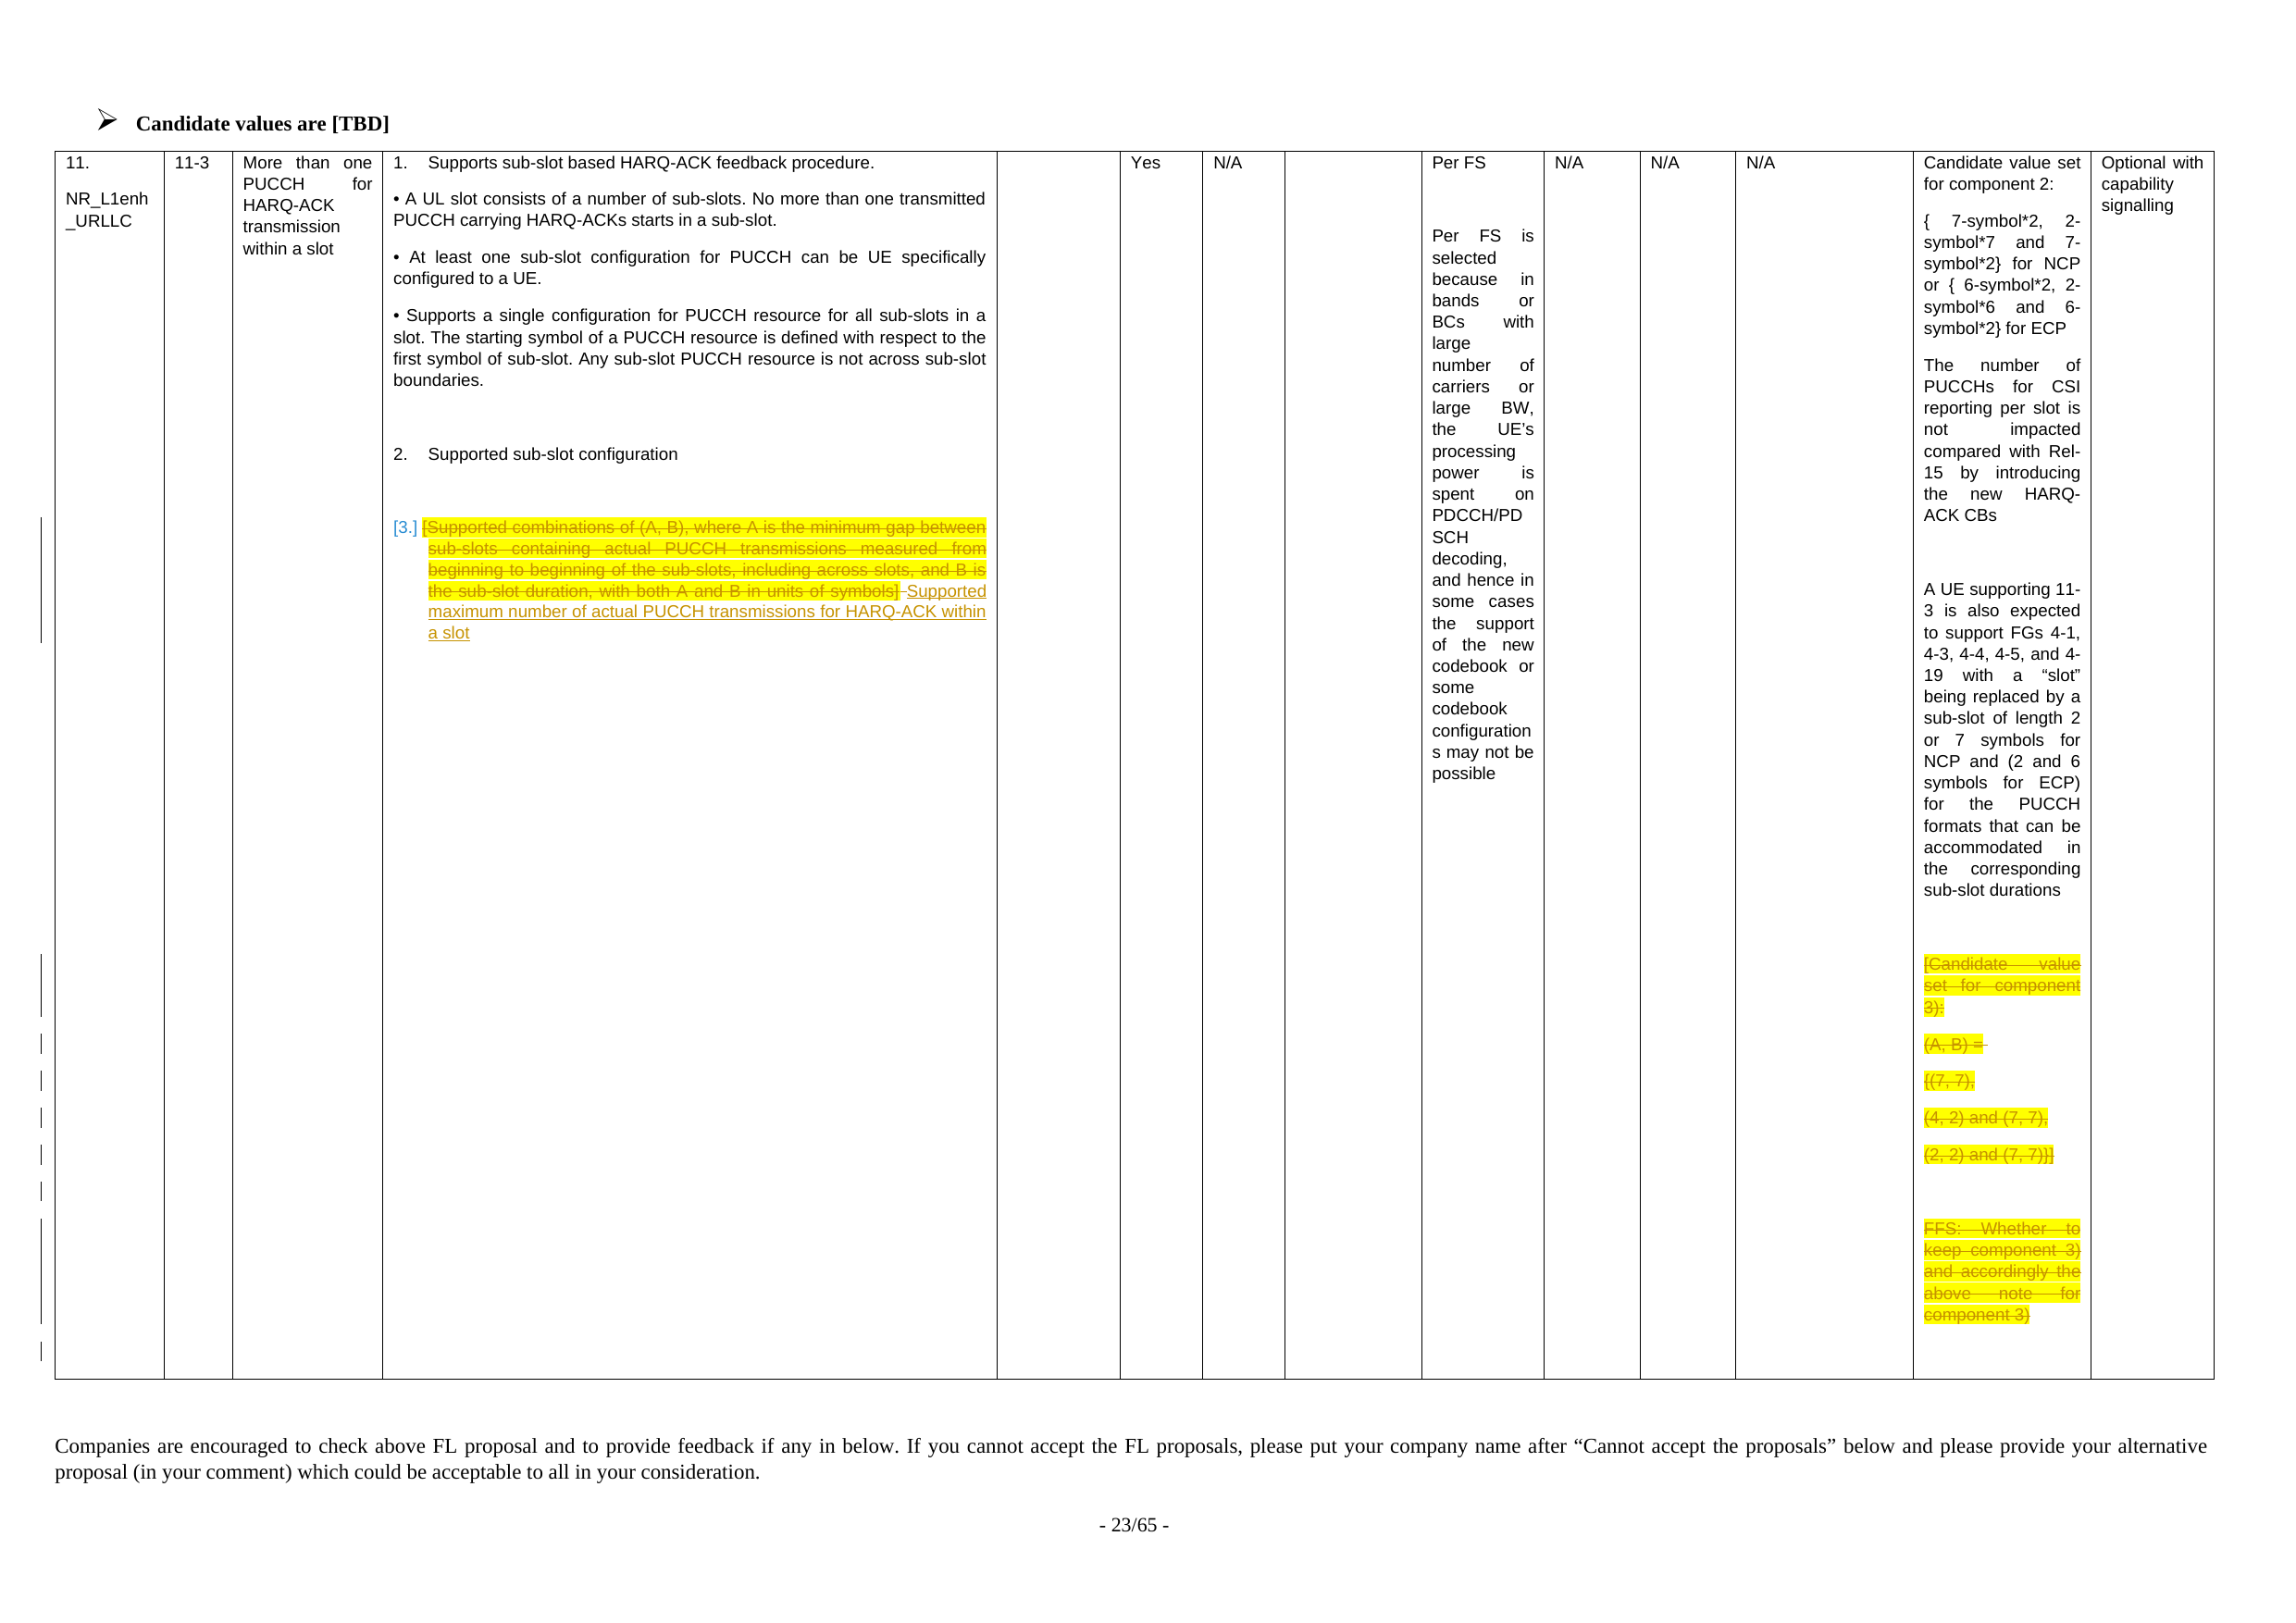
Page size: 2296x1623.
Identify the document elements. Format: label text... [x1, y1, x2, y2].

table_header [998, 152, 1120, 1378]
table_header N/A [1641, 152, 1735, 1378]
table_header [233, 152, 382, 1378]
table_header 11. NR_L1enh_URLLC [56, 152, 164, 1378]
table_header 11-3 [165, 152, 232, 1378]
list Candidate values are [TBD] [95, 109, 2214, 137]
table_header N/A [1545, 152, 1640, 1378]
table_header Yes [1121, 152, 1202, 1378]
table_header N/A [1203, 152, 1285, 1378]
table_header [1285, 152, 1421, 1378]
table_header N/A [1736, 152, 1913, 1378]
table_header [1422, 152, 1544, 1378]
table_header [1914, 152, 2091, 1378]
table_header Optional with capability signalling [2091, 152, 2214, 1378]
text Companies are encouraged to check above FL proposal and to provide feedback if any in below. If you cannot accept the FL proposals, please put your company name after “Cannot accept the proposals” below and please provide your alternative proposal (in your comment) which could be acceptable to all in your consideration. [55, 1433, 2214, 1483]
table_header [383, 152, 997, 1378]
